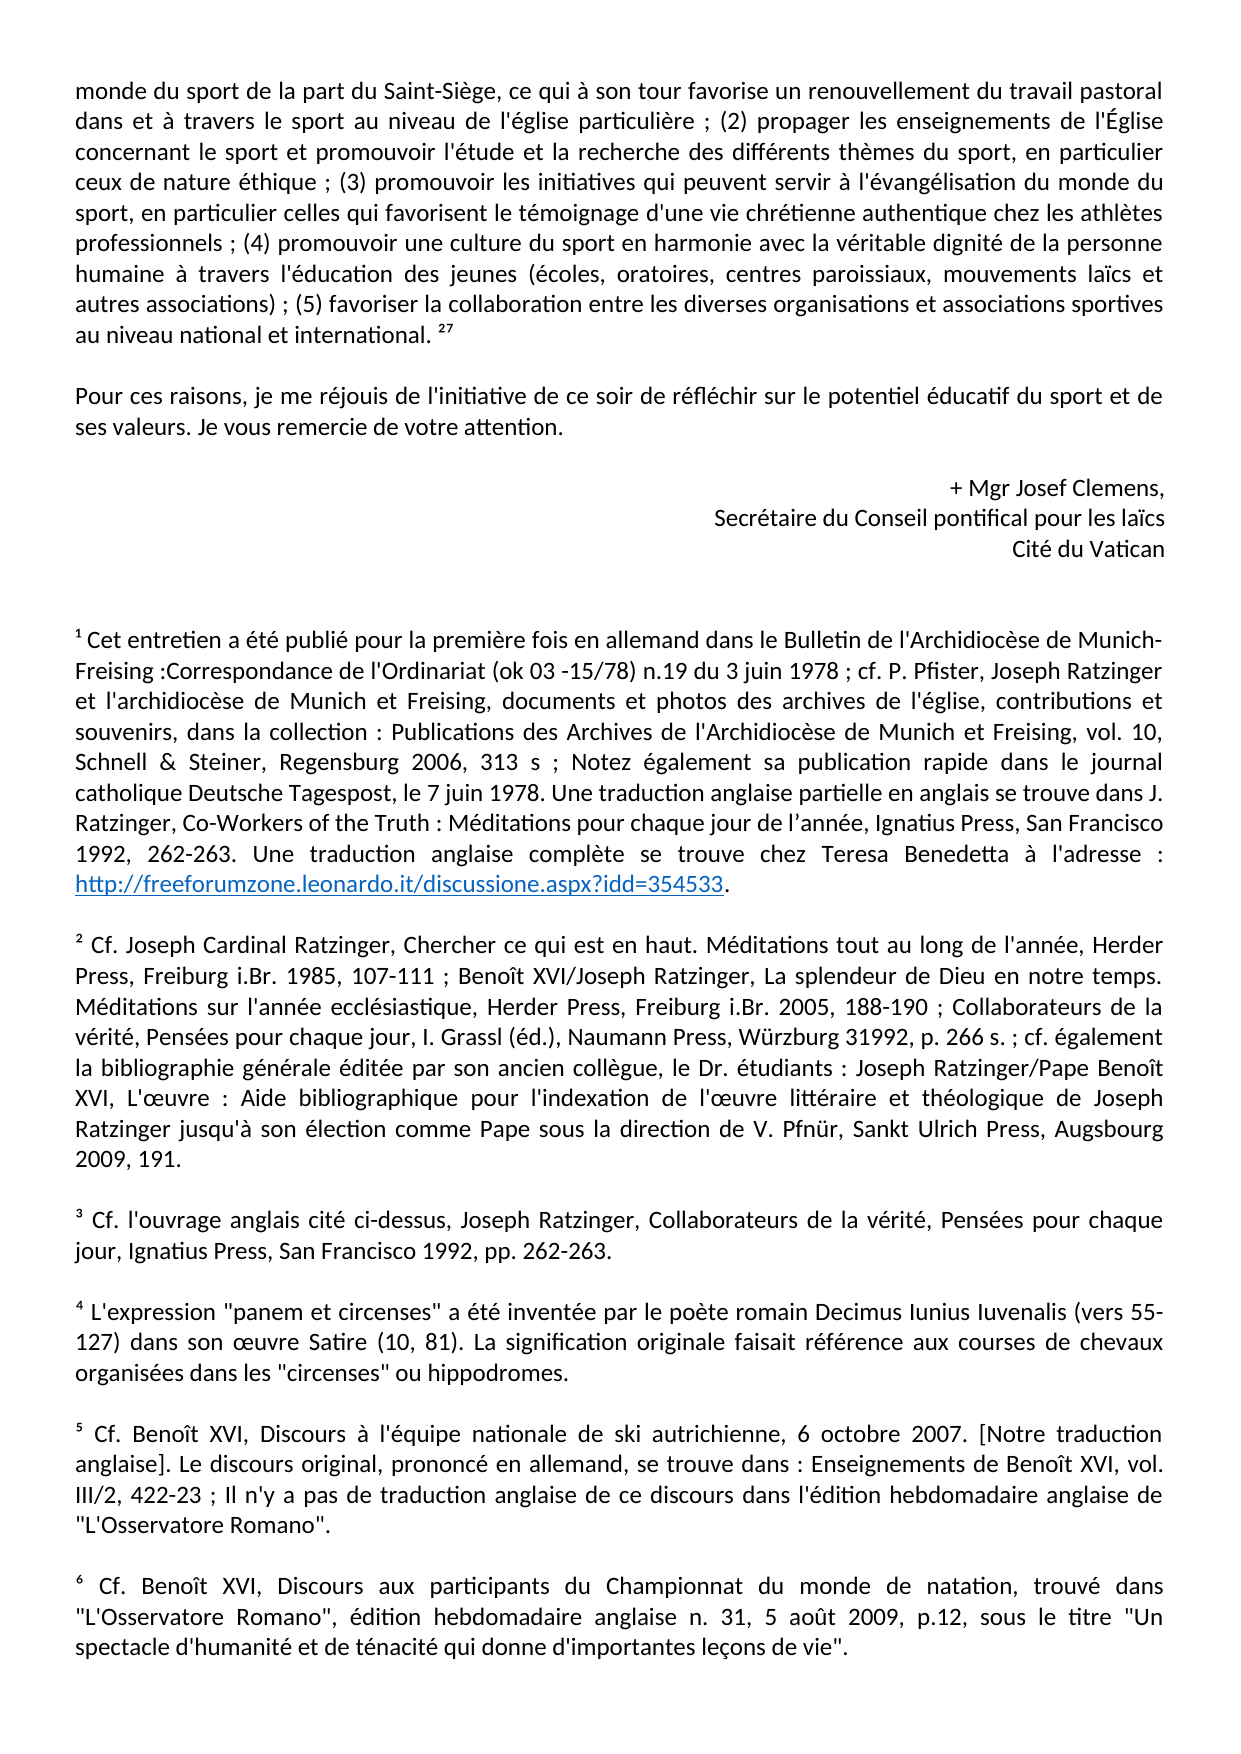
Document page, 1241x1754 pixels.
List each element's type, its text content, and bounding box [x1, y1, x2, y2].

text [75, 75, 1165, 350]
text ⁶ Cf. Benoît XVI, Discours aux participants du Championnat du monde de natation, trouvé dans "L'Osservatore Romano", édition hebdomadaire anglaise n. 31, 5 août 2009, p.12, sous le titre "Un spectacle d'humanité et de ténacité qui donne d'importantes leçons de vie". [75, 1571, 1165, 1662]
text + Mgr Josef Clemens, [75, 472, 1165, 502]
text Cité du Vatican [75, 533, 1165, 563]
text ⁵ Cf. Benoît XVI, Discours à l'équipe nationale de ski autrichienne, 6 octobre 2007. [Notre traduction anglaise]. Le discours original, prononcé en allemand, se trouve dans : Enseignements de Benoît XVI, vol. III/2, 422-23 ; Il n'y a pas de traduction anglaise de ce discours dans l'édition hebdomadaire anglaise de "L'Osservatore Romano". [75, 1418, 1165, 1540]
text ² Cf. Joseph Cardinal Ratzinger, Chercher ce qui est en haut. Méditations tout au long de l'année, Herder Press, Freiburg i.Br. 1985, 107-111 ; Benoît XVI/Joseph Ratzinger, La splendeur de Dieu en notre temps. Méditations sur l'année ecclésiastique, Herder Press, Freiburg i.Br. 2005, 188-190 ; Collaborateurs de la vérité, Pensées pour chaque jour, I. Grassl (éd.), Naumann Press, Würzburg 31992, p. 266 s. ; cf. également la bibliographie générale éditée par son ancien collègue, le Dr. étudiants : Joseph Ratzinger/Pape Benoît XVI, L'œuvre : Aide bibliographique pour l'indexation de l'œuvre littéraire et théologique de Joseph Ratzinger jusqu'à son élection comme Pape sous la direction de V. Pfnür, Sankt Ulrich Press, Augsbourg 2009, 191. [75, 929, 1165, 1174]
text ⁴ L'expression "panem et circenses" a été inventée par le poète romain Decimus Iunius Iuvenalis (vers 55-127) dans son œuvre Satire (10, 81). La signification originale faisait référence aux courses de chevaux organisées dans les "circenses" ou hippodromes. [75, 1296, 1165, 1387]
text ³ Cf. l'ouvrage anglais cité ci-dessus, Joseph Ratzinger, Collaborateurs de la vérité, Pensées pour chaque jour, Ignatius Press, San Francisco 1992, pp. 262-263. [75, 1204, 1165, 1265]
text Pour ces raisons, je me réjouis de l'initiative de ce soir de réfléchir sur le potentiel éducatif du sport et de ses valeurs. Je vous remercie de votre attention. [75, 380, 1165, 441]
text Secrétaire du Conseil pontifical pour les laïcs [75, 502, 1165, 533]
text ¹ Cet entretien a été publié pour la première fois en allemand dans le Bulletin de l'Archidiocèse de Munich-Freising :Correspondance de l'Ordinariat (ok 03 -15/78) n.19 du 3 juin 1978 ; cf. P. Pfister, Joseph Ratzinger et l'archidiocèse de Munich et Freising, documents et photos des archives de l'église, contributions et souvenirs, dans la collection : Publications des Archives de l'Archidiocèse de Munich et Freising, vol. 10, Schnell & Steiner, Regensburg 2006, 313 s ; Notez également sa publication rapide dans le journal catholique Deutsche Tagespost, le 7 juin 1978. Une traduction anglaise partielle en anglais se trouve dans J. Ratzinger, Co-Workers of the Truth : Méditations pour chaque jour de l’année, Ignatius Press, San Francisco 1992, 262-263. Une traduction anglaise complète se trouve chez Teresa Benedetta à l'adresse : http://freeforumzone.leonardo.it/discussione.aspx?idd=354533. [75, 624, 1165, 899]
